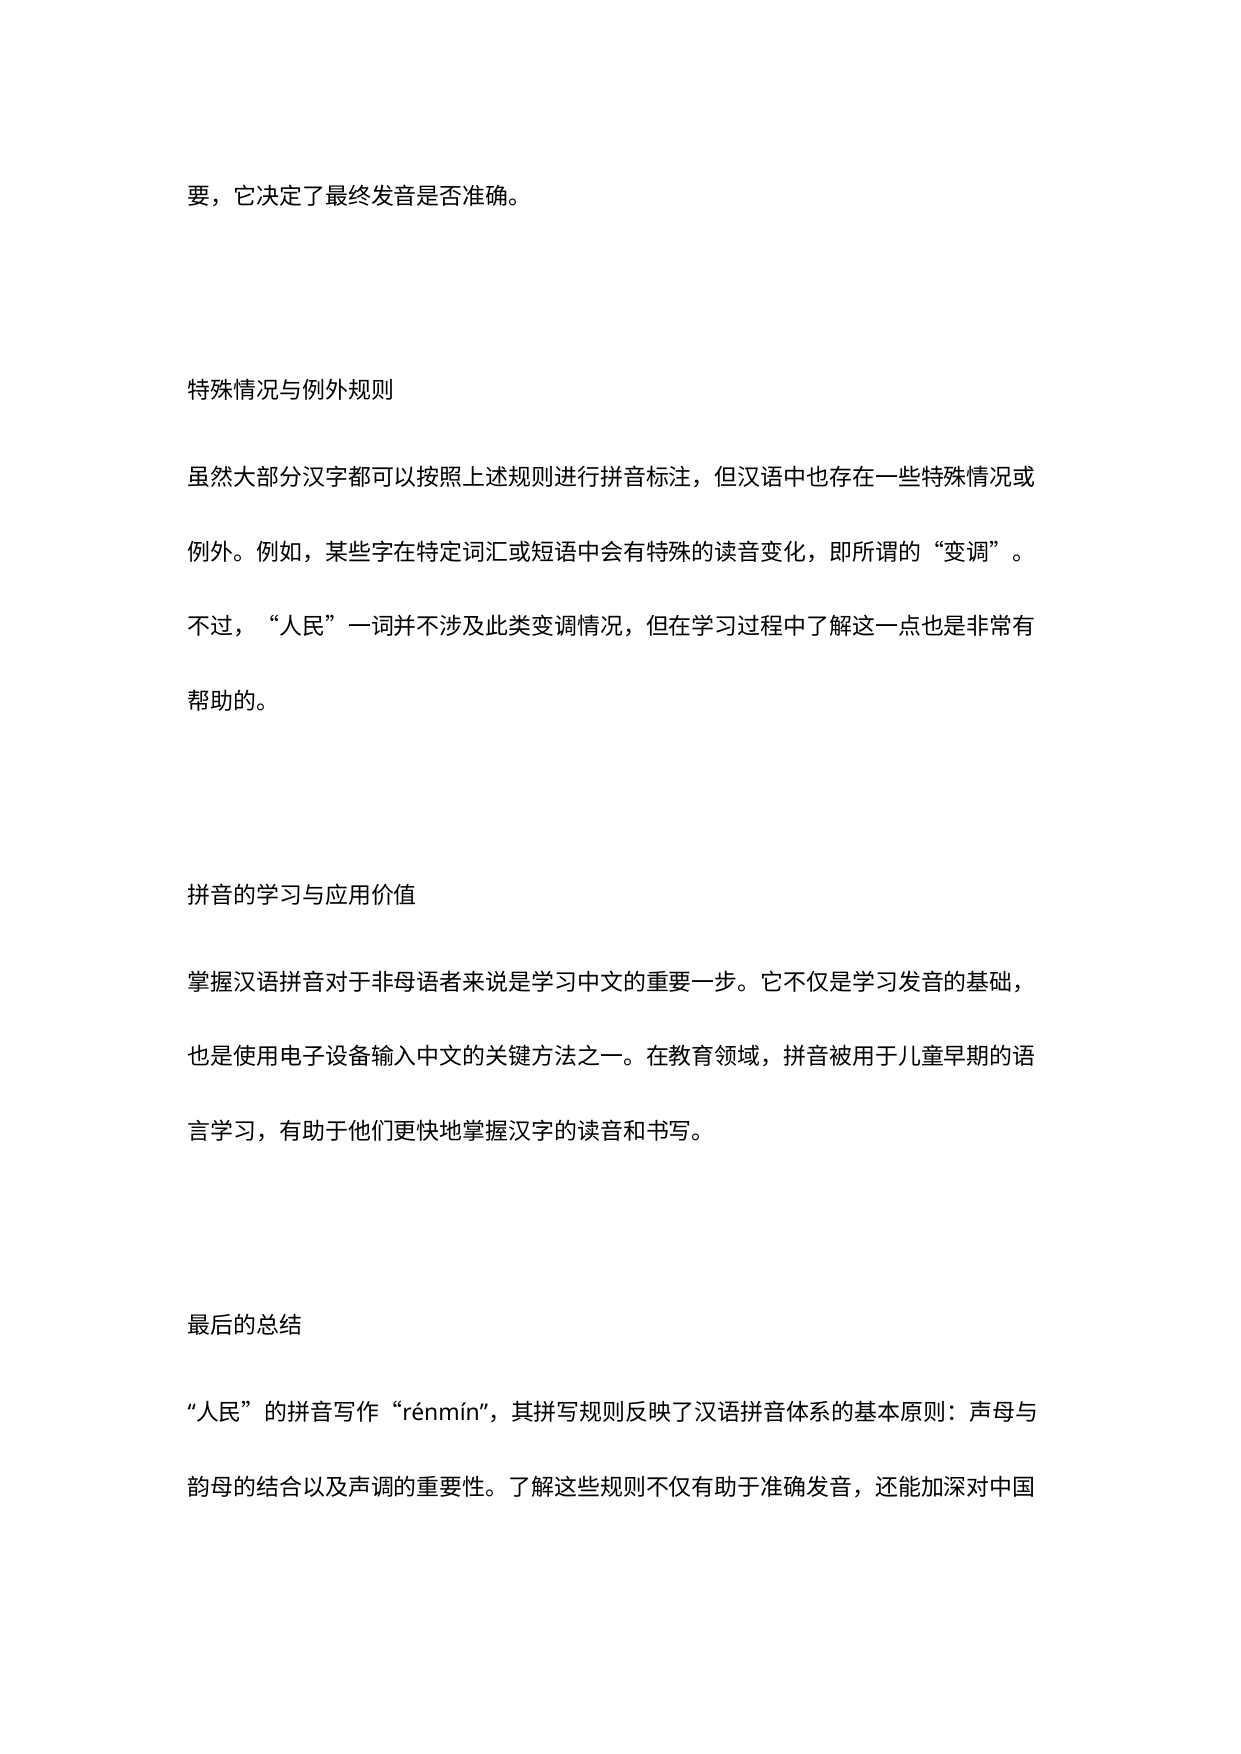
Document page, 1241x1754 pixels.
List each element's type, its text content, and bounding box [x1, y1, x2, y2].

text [187, 162, 1053, 227]
text 最后的总结 [187, 1291, 1053, 1356]
text 掌握汉语拼音对于非母语者来说是学习中文的重要一步。它不仅是学习发音的基础，也是使用电子设备输入中文的关键方法之一。在教育领域，拼音被用于儿童早期的语言学习，有助于他们更快地掌握汉字的读音和书写。 [187, 948, 1053, 1162]
text 虽然大部分汉字都可以按照上述规则进行拼音标注，但汉语中也存在一些特殊情况或例外。例如，某些字在特定词汇或短语中会有特殊的读音变化，即所谓的“变调”。不过，“人民”一词并不涉及此类变调情况，但在学习过程中了解这一点也是非常有帮助的。 [187, 443, 1053, 732]
text 拼音的学习与应用价值 [187, 861, 1053, 926]
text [187, 1378, 1053, 1518]
text 特殊情况与例外规则 [187, 356, 1053, 421]
